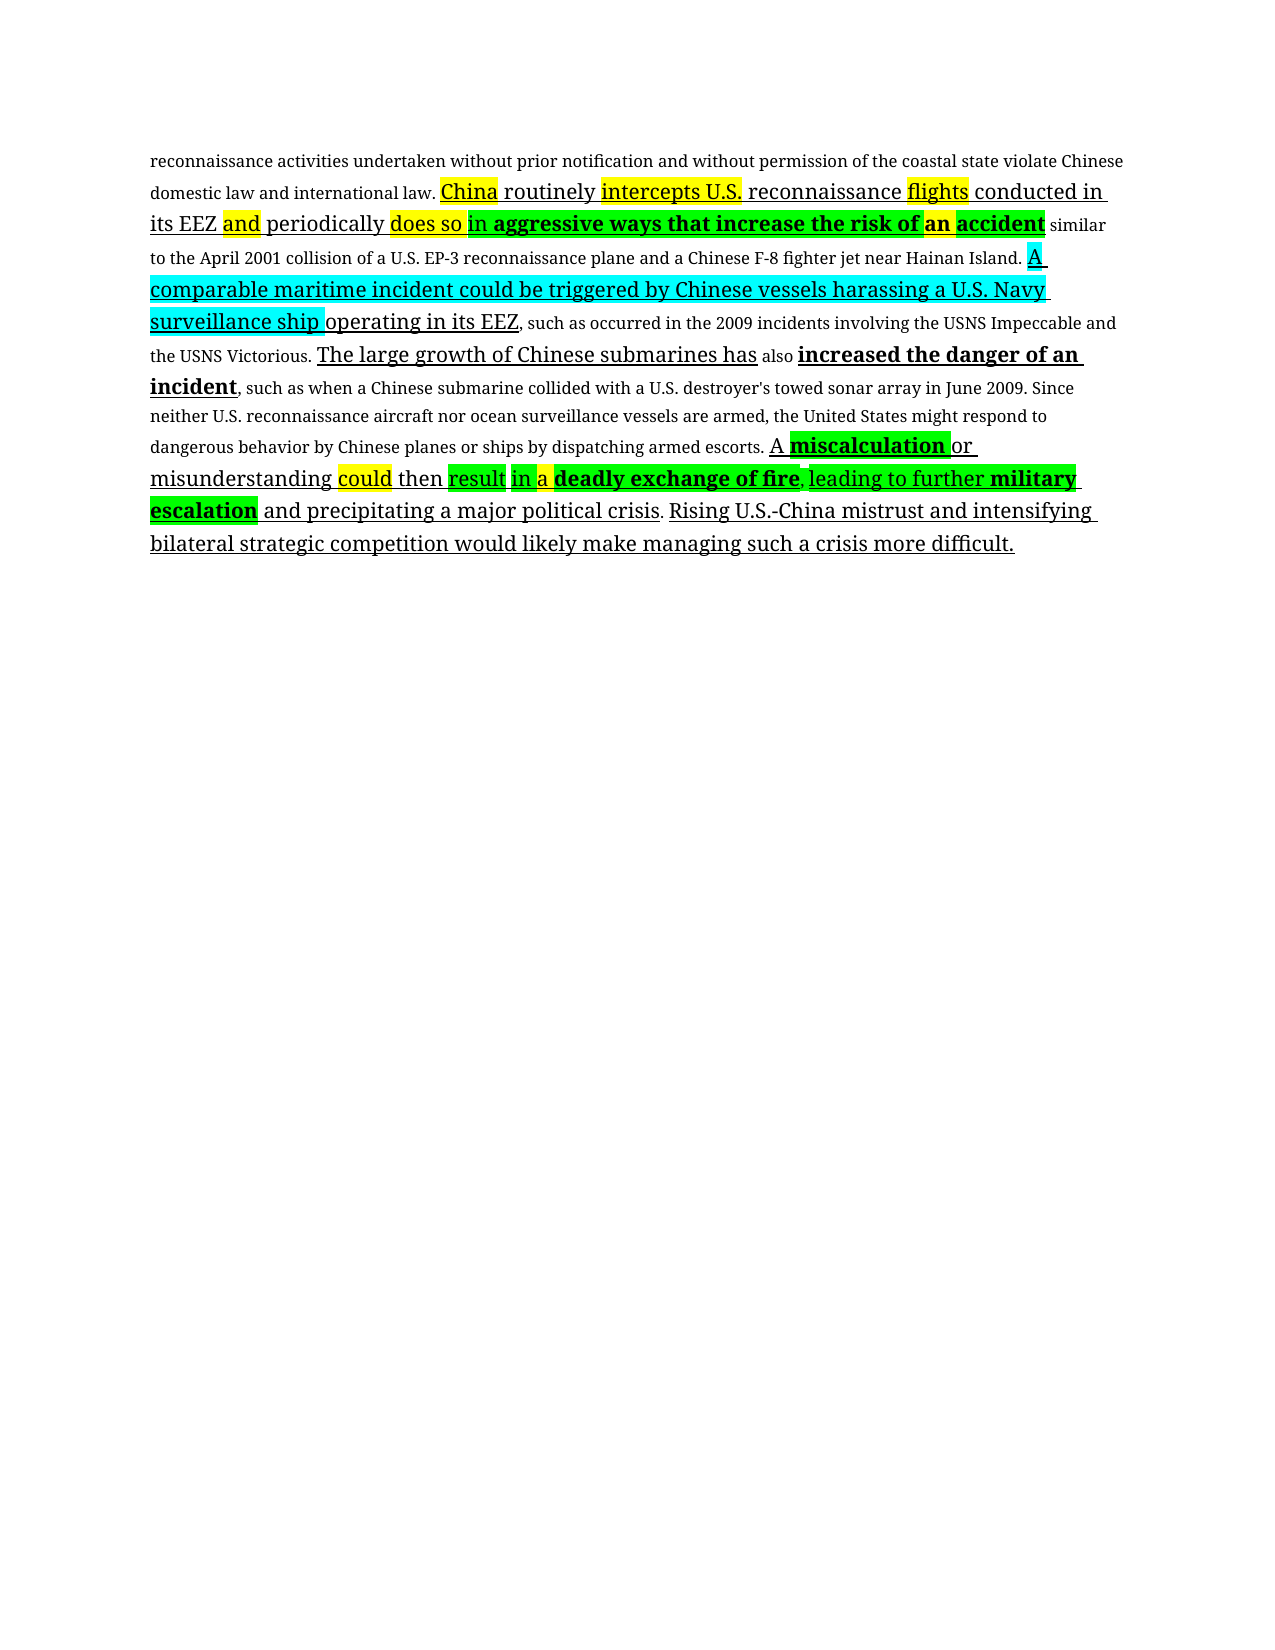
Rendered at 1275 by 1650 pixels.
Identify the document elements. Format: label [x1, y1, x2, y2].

text [150, 150, 1125, 557]
